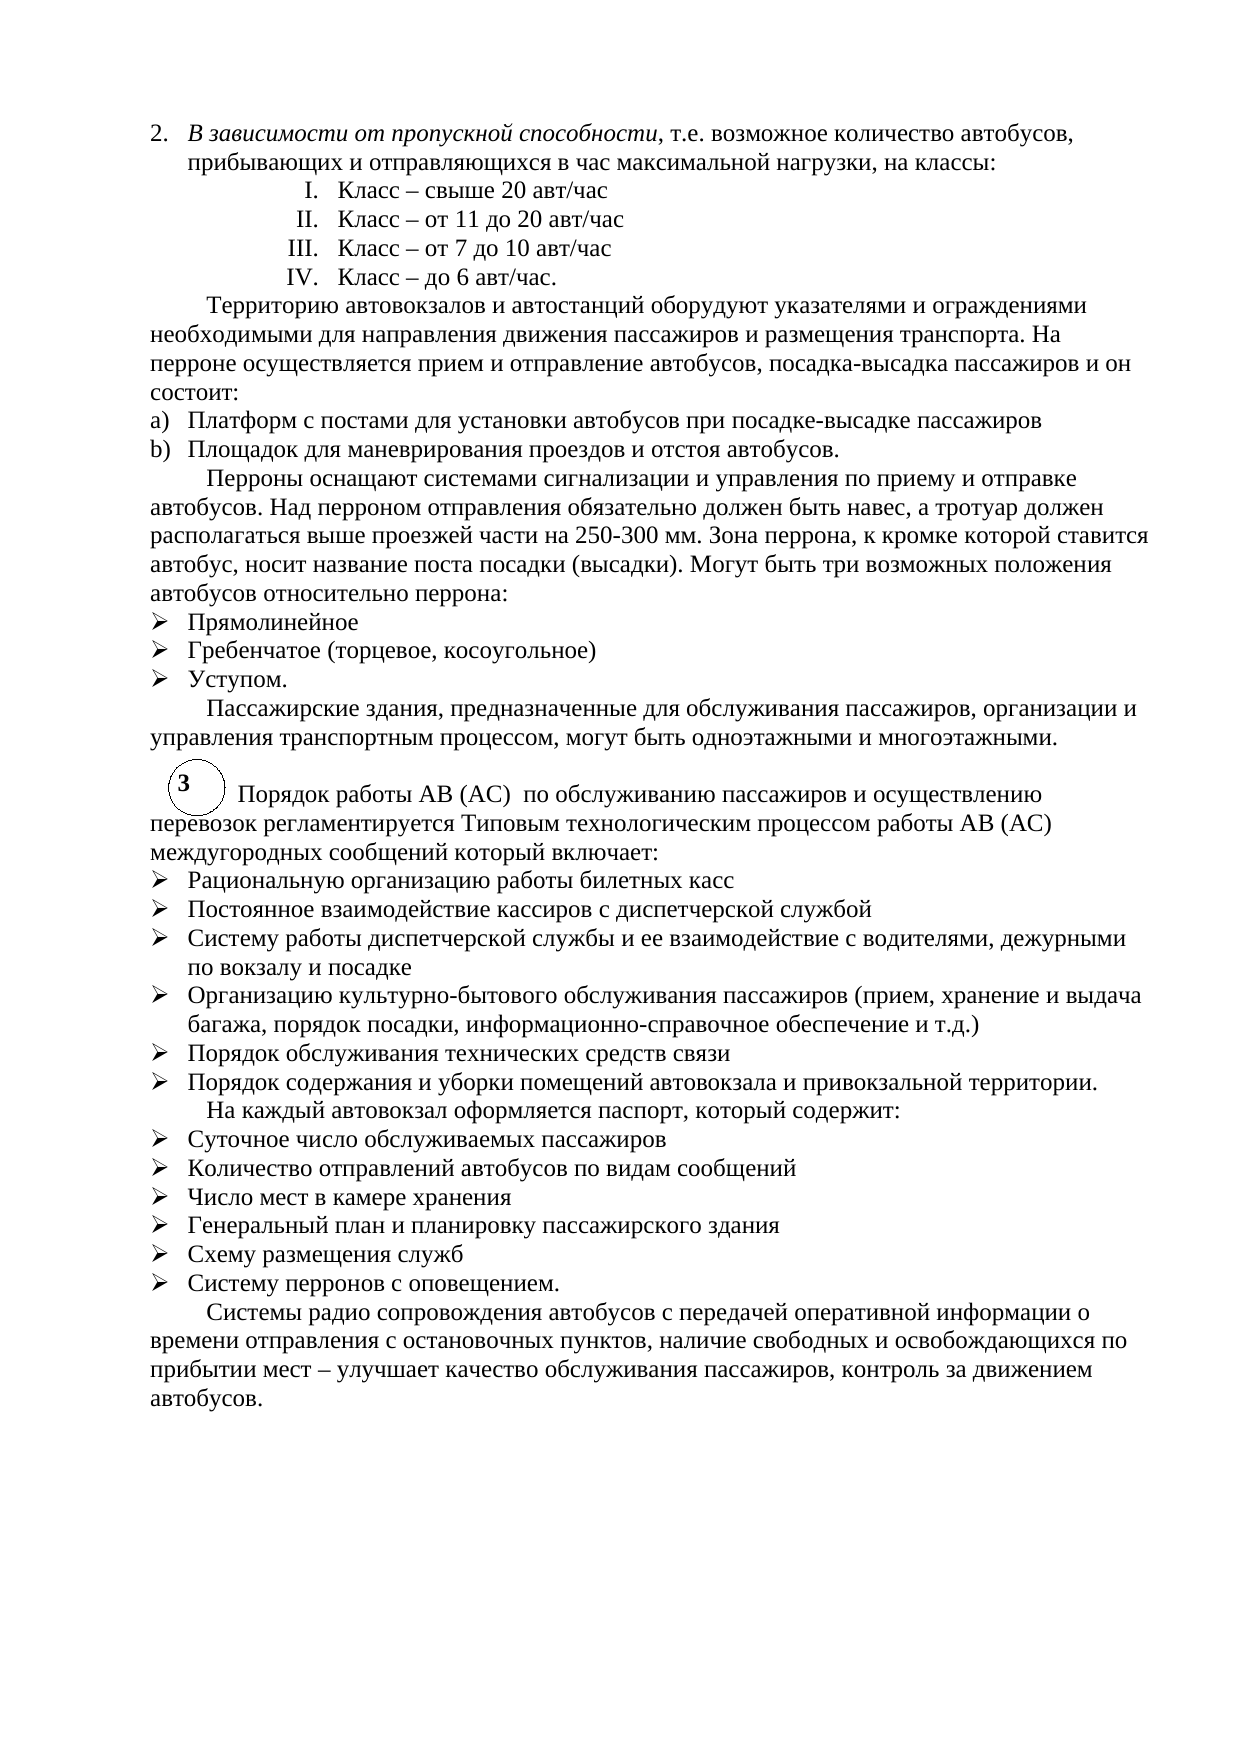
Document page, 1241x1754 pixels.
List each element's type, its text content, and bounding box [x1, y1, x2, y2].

text Территорию автовокзалов и автостанций оборудуют указателями и ограждениями необходимыми для направления движения пассажиров и размещения транспорта. На перроне осуществляется прием и отправление автобусов, посадка-высадка пассажиров и он состоит: [150, 291, 1152, 406]
list Порядок обслуживания технических средств связи [150, 1038, 1152, 1067]
text Перроны оснащают системами сигнализации и управления по приему и отправке автобусов. Над перроном отправления обязательно должен быть навес, а тротуар должен располагаться выше проезжей части на 250-300 мм. Зона перрона, к кромке которой ставится автобус, носит название поста посадки (высадки). Могут быть три возможных положения автобусов относительно перрона: [150, 463, 1152, 607]
text На каждый автовокзал оформляется паспорт, который содержит: [150, 1096, 1152, 1124]
list Систему работы диспетчерской службы и ее взаимодействие с водителями, дежурными по вокзалу и посадке [150, 923, 1152, 981]
list Прямолинейное [150, 607, 1152, 636]
list Рациональную организацию работы билетных касс [150, 866, 1152, 894]
list Генеральный план и планировку пассажирского здания [150, 1211, 1152, 1239]
list Количество отправлений автобусов по видам сообщений [150, 1153, 1152, 1182]
list Организацию культурно-бытового обслуживания пассажиров (прием, хранение и выдача багажа, порядок посадки, информационно-справочное обеспечение и т.д.) [150, 981, 1152, 1038]
list В зависимости от пропускной способности, т.е. возможное количество автобусов, прибывающих и отправляющихся в час максимальной нагрузки, на классы: [150, 118, 1152, 176]
text Пассажирские здания, предназначенные для обслуживания пассажиров, организации и управления транспортным процессом, могут быть одноэтажными и многоэтажными. [150, 693, 1152, 751]
list Класс – свыше 20 авт/час [319, 176, 1152, 204]
list Уступом. [150, 664, 1152, 693]
list Платформ с постами для установки автобусов при посадке-высадке пассажиров [150, 406, 1152, 434]
list Систему перронов с оповещением. [150, 1268, 1152, 1297]
text Системы радио сопровождения автобусов с передачей оперативной информации о времени отправления с остановочных пунктов, наличие свободных и освобождающихся по прибытии мест – улучшает качество обслуживания пассажиров, контроль за движением автобусов. [150, 1297, 1152, 1412]
list Класс – до 6 авт/час. [319, 262, 1152, 291]
list Схему размещения служб [150, 1239, 1152, 1268]
list Суточное число обслуживаемых пассажиров [150, 1124, 1152, 1153]
list Постоянное взаимодействие кассиров с диспетчерской службой [150, 894, 1152, 923]
list Площадок для маневрирования проездов и отстоя автобусов. [150, 434, 1152, 463]
list Класс – от 7 до 10 авт/час [319, 233, 1152, 262]
list Порядок содержания и уборки помещений автовокзала и привокзальной территории. [150, 1067, 1152, 1096]
list Класс – от 11 до 20 авт/час [319, 204, 1152, 233]
text Порядок работы АВ (АС) по обслуживанию пассажиров и осуществлению перевозок регламентируется Типовым технологическим процессом работы АВ (АС) междугородных сообщений который включает: [150, 779, 1152, 866]
list Число мест в камере хранения [150, 1182, 1152, 1211]
list Гребенчатое (торцевое, косоугольное) [150, 636, 1152, 664]
